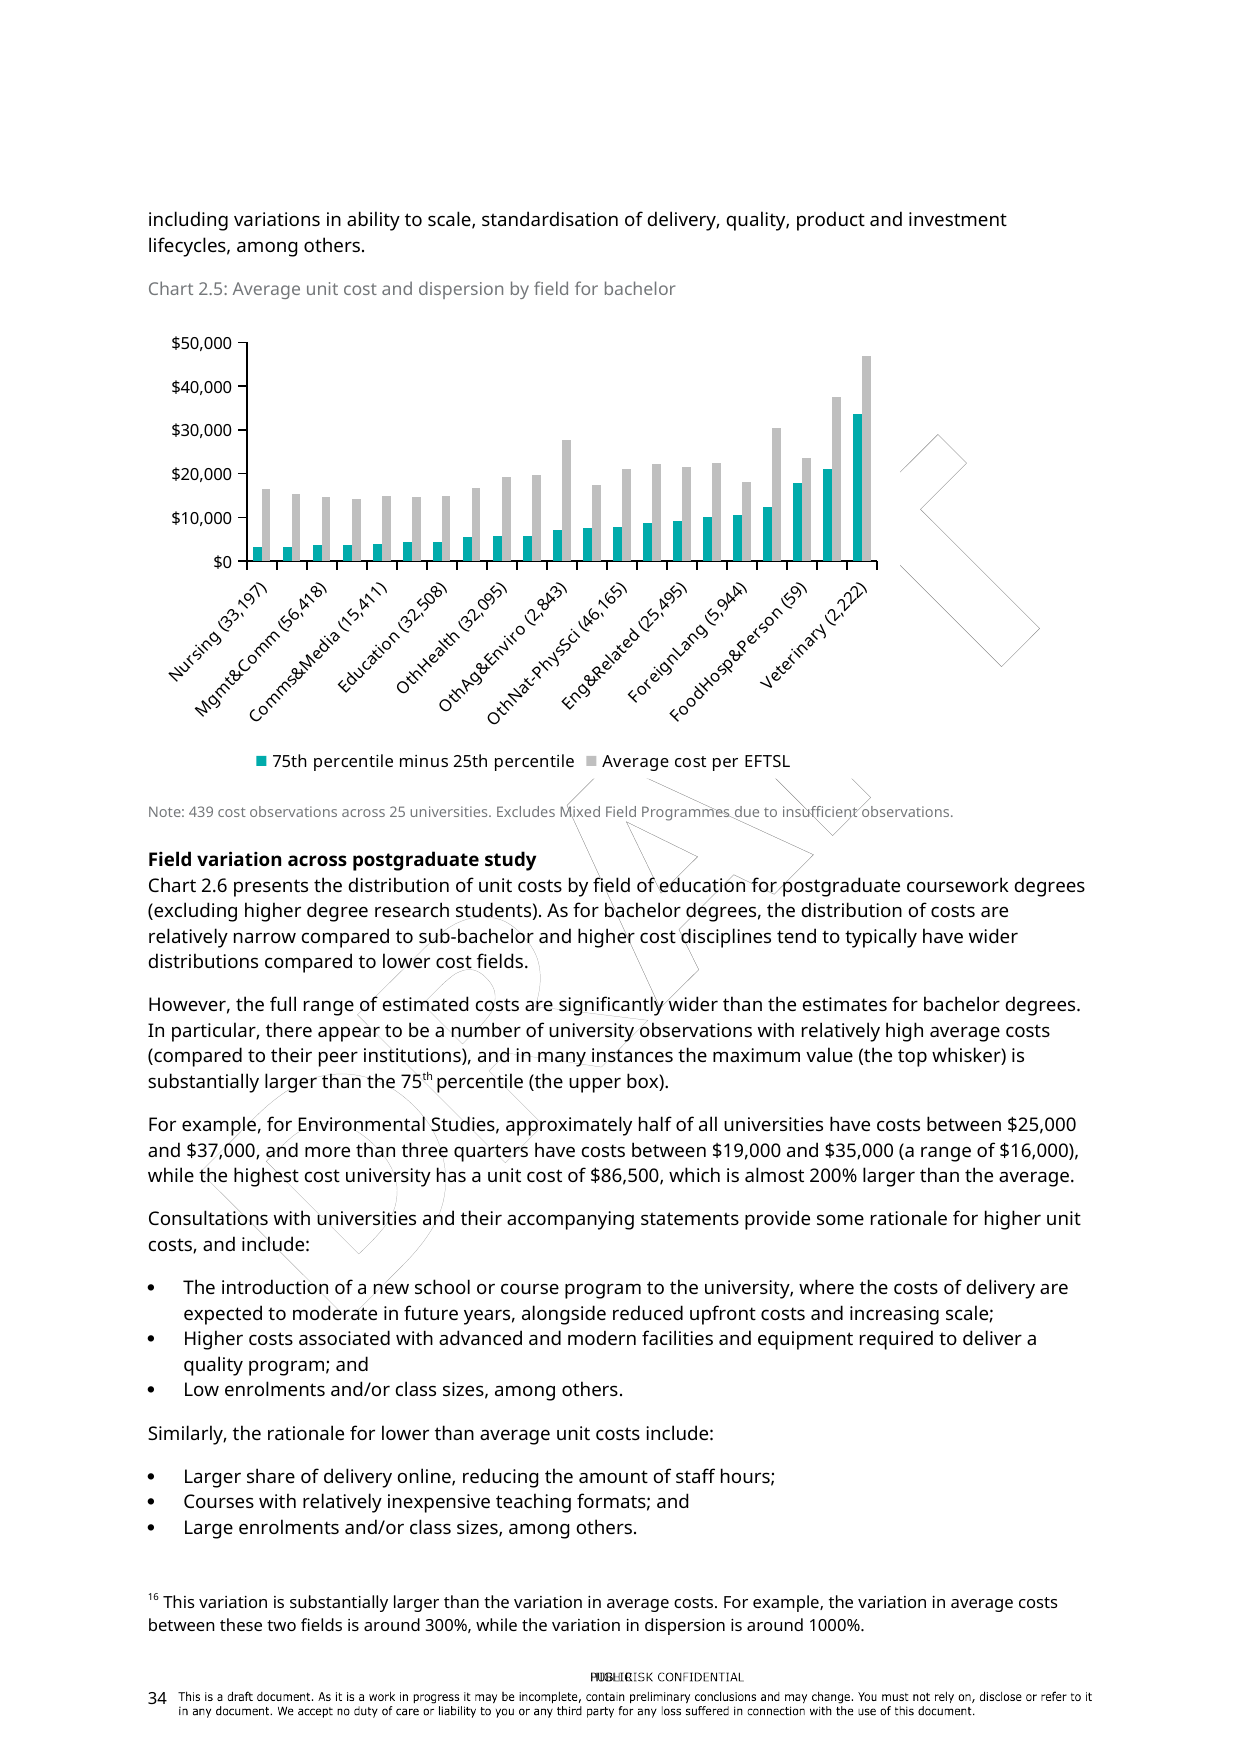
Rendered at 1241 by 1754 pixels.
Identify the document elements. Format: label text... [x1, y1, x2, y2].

text Chart 2.10 presents the distribution of unit costs by field of education for postgraduate coursework degrees (excluding higher degree research students). As for bachelor degrees, the distribution of costs are relatively narrow compared to sub-bachelor and higher cost disciplines tend to typically have wider distributions compared to lower cost fields. [148, 872, 1093, 974]
list Larger share of delivery online, reducing the amount of staff hours; [148, 1463, 1093, 1488]
subtitle Field variation across postgraduate study [148, 846, 1093, 872]
text Consultations with universities and their accompanying statements provide some rationale for higher unit costs, and include: [148, 1206, 1093, 1257]
list Higher costs associated with advanced and modern facilities and equipment required to deliver a quality program; and [148, 1326, 1093, 1377]
text : Average unit cost and dispersion by field for bachelor [148, 276, 1093, 301]
text For example, for Environmental Studies, approximately half of all universities have costs between $25,000 and $37,000, and more than three quarters have costs between $19,000 and $35,000 (a range of $16,000), while the highest cost university has a unit cost of $86,500, which is almost 200% larger than the average. [148, 1111, 1093, 1188]
list The introduction of a new school or course program to the university, where the costs of delivery are expected to moderate in future years, alongside reduced upfront costs and increasing scale; [148, 1274, 1093, 1326]
text Note: 439 cost observations across 25 universities. Excludes Mixed Field Programmes due to insufficient observations. [148, 796, 1093, 821]
text Similarly, the rationale for lower than average unit costs include: [148, 1420, 1093, 1445]
picture [178, 1671, 1241, 1718]
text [148, 207, 1093, 258]
list Large enrolments and/or class sizes, among others. [148, 1514, 1093, 1539]
list Courses with relatively inexpensive teaching formats; and [148, 1488, 1093, 1514]
list Low enrolments and/or class sizes, among others. [148, 1377, 1093, 1402]
text However, the full range of estimated costs are significantly wider than the estimates for bachelor degrees. In particular, there appear to be a number of university observations with relatively high average costs (compared to their peer institutions), and in many instances the maximum value (the top whisker) is substantially larger than the 75th percentile (the upper box). [148, 992, 1093, 1094]
